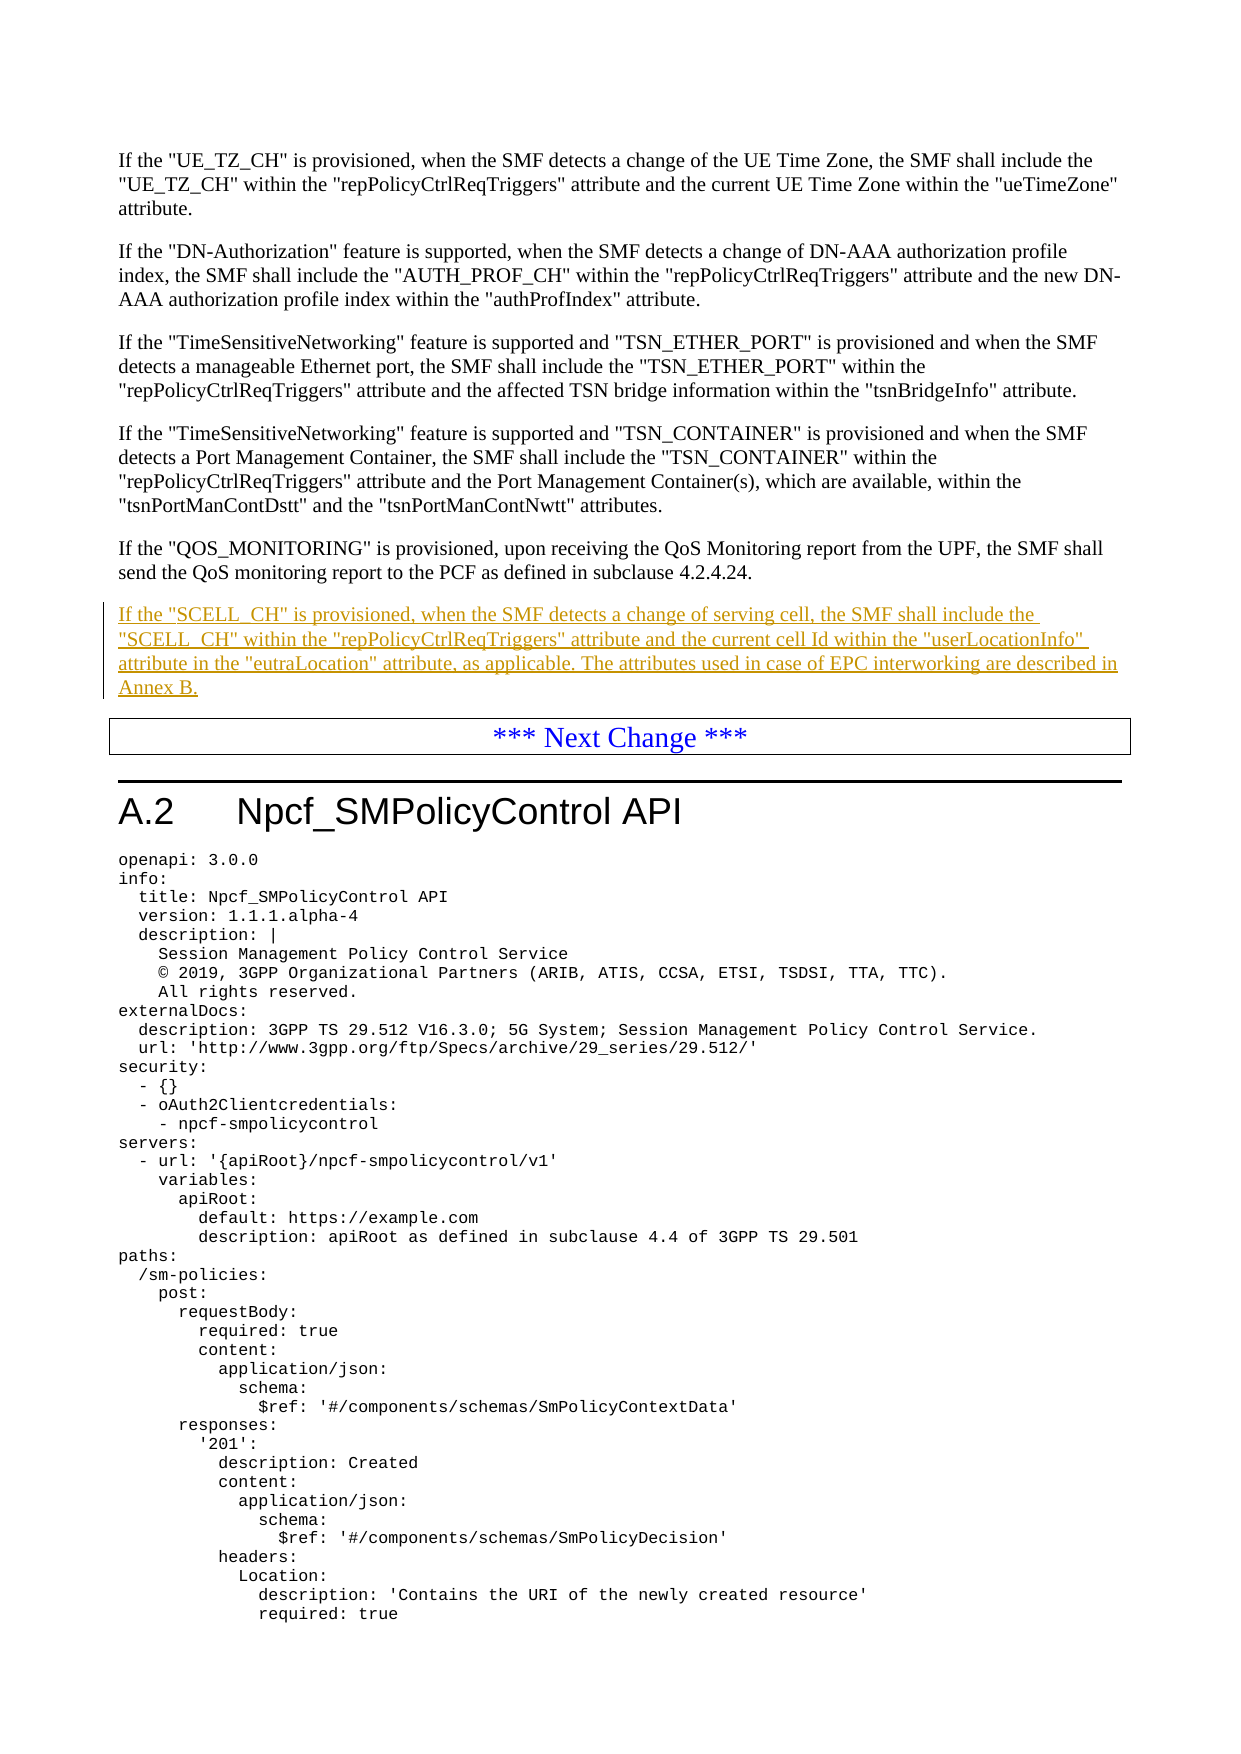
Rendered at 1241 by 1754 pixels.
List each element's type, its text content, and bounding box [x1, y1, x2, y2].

text Session Management Policy Control Service [118, 946, 1122, 964]
text openapi: 3.0.0 [118, 851, 1122, 870]
text post: [118, 1285, 1122, 1304]
text - npcf-smpolicycontrol [118, 1115, 1122, 1134]
text application/json: [118, 1492, 1122, 1511]
text version: 1.1.1.alpha-4 [118, 908, 1122, 927]
text description: 'Contains the URI of the newly created resource' [118, 1587, 1122, 1606]
text Location: [118, 1568, 1122, 1587]
text description: apiRoot as defined in subclause 4.4 of 3GPP TS 29.501 [118, 1228, 1122, 1247]
text schema: [118, 1379, 1122, 1398]
text All rights reserved. [118, 983, 1122, 1002]
text responses: [118, 1417, 1122, 1436]
text If the "QOS_MONITORING" is provisioned, upon receiving the QoS Monitoring report from the UPF, the SMF shall send the QoS monitoring report to the PCF as defined in subclause 4.2.4.24. [118, 536, 1122, 584]
text servers: [118, 1134, 1122, 1153]
text schema: [118, 1511, 1122, 1530]
text If the "TimeSensitiveNetworking" feature is supported and "TSN_ETHER_PORT" is provisioned and when the SMF detects a manageable Ethernet port, the SMF shall include the "TSN_ETHER_PORT" within the "repPolicyCtrlReqTriggers" attribute and the affected TSN bridge information within the "tsnBridgeInfo" attribute. [118, 329, 1122, 402]
text required: true [118, 1606, 1122, 1624]
text title: Npcf_SMPolicyControl API [118, 889, 1122, 908]
text paths: [118, 1247, 1122, 1266]
text content: [118, 1342, 1122, 1360]
text /sm-policies: [118, 1266, 1122, 1285]
text required: true [118, 1323, 1122, 1342]
text - oAuth2Clientcredentials: [118, 1096, 1122, 1115]
text *** Next Change *** [110, 719, 1130, 754]
text description: 3GPP TS 29.512 V16.3.0; 5G System; Session Management Policy Control Service. [118, 1021, 1122, 1040]
text If the "DN-Authorization" feature is supported, when the SMF detects a change of DN-AAA authorization profile index, the SMF shall include the "AUTH_PROF_CH" within the "repPolicyCtrlReqTriggers" attribute and the new DN-AAA authorization profile index within the "authProfIndex" attribute. [118, 239, 1122, 311]
text content: [118, 1473, 1122, 1492]
text description: Created [118, 1455, 1122, 1473]
text requestBody: [118, 1304, 1122, 1323]
text description: | [118, 927, 1122, 946]
text If the "UE_TZ_CH" is provisioned, when the SMF detects a change of the UE Time Zone, the SMF shall include the "UE_TZ_CH" within the "repPolicyCtrlReqTriggers" attribute and the current UE Time Zone within the "ueTimeZone" attribute. [118, 148, 1122, 220]
text security: [118, 1059, 1122, 1078]
text default: https://example.com [118, 1209, 1122, 1228]
text '201': [118, 1436, 1122, 1455]
text If the "TimeSensitiveNetworking" feature is supported and "TSN_CONTAINER" is provisioned and when the SMF detects a Port Management Container, the SMF shall include the "TSN_CONTAINER" within the "repPolicyCtrlReqTriggers" attribute and the Port Management Container(s), which are available, within the "tsnPortManContDstt" and the "tsnPortManContNwtt" attributes. [118, 421, 1122, 517]
text apiRoot: [118, 1191, 1122, 1209]
text headers: [118, 1549, 1122, 1568]
text - {} [118, 1078, 1122, 1096]
text $ref: '#/components/schemas/SmPolicyContextData' [118, 1398, 1122, 1417]
text url: 'http://www.3gpp.org/ftp/Specs/archive/29_series/29.512/' [118, 1040, 1122, 1059]
text externalDocs: [118, 1002, 1122, 1021]
text $ref: '#/components/schemas/SmPolicyDecision' [118, 1530, 1122, 1549]
text variables: [118, 1172, 1122, 1191]
subtitle A.2 Npcf_SMPolicyControl API [118, 783, 1122, 833]
text © 2019, 3GPP Organizational Partners (ARIB, ATIS, CCSA, ETSI, TSDSI, TTA, TTC). [118, 964, 1122, 983]
text - url: '{apiRoot}/npcf-smpolicycontrol/v1' [118, 1153, 1122, 1172]
text application/json: [118, 1360, 1122, 1379]
text info: [118, 870, 1122, 889]
